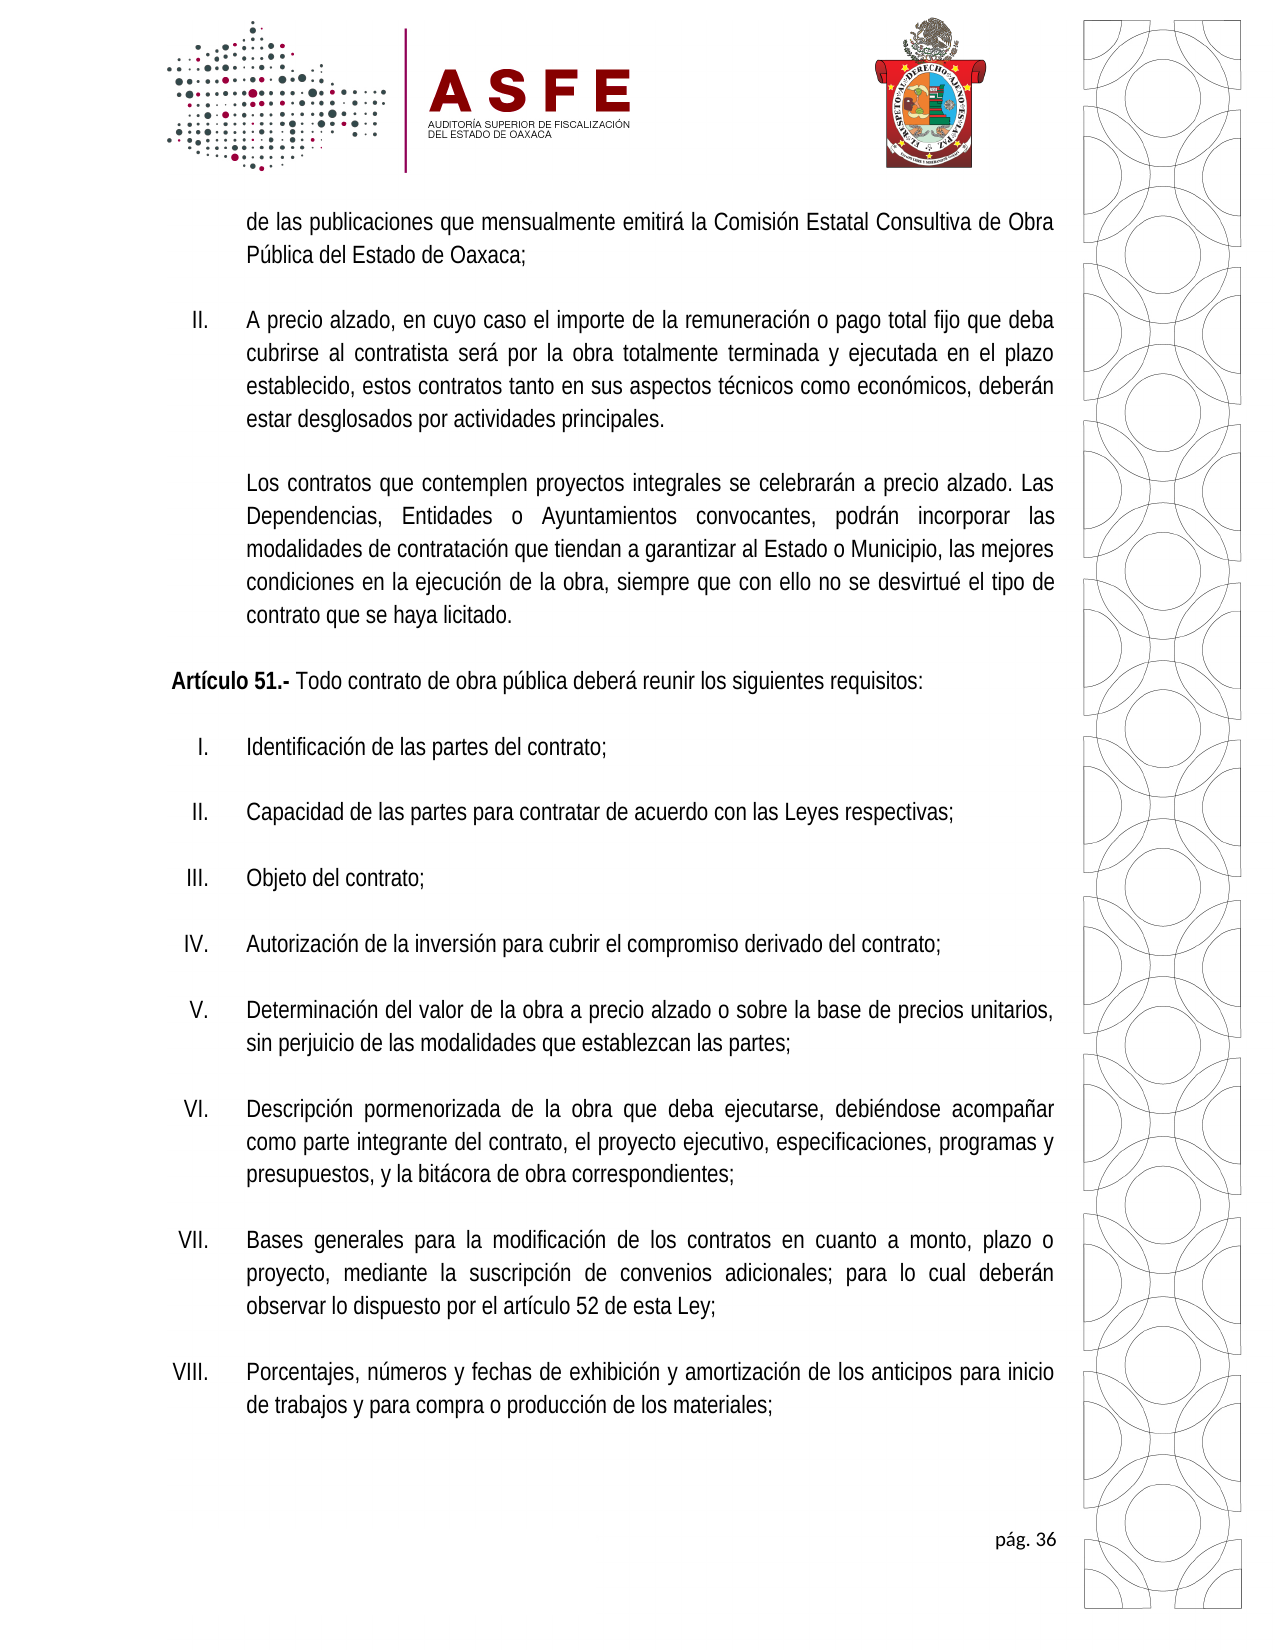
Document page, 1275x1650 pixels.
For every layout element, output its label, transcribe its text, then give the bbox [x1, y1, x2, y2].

list Capacidad de las partes para contratar de acuerdo con las Leyes respectivas; [209, 797, 1056, 826]
text Artículo 51.- Todo contrato de obra pública deberá reunir los siguientes requisitos: [171, 666, 1056, 694]
list Porcentajes, números y fechas de exhibición y amortización de los anticipos para inicio de trabajos y para compra o producción de los materiales; [209, 1357, 1056, 1418]
list Descripción pormenorizada de la obra que deba ejecutarse, debiéndose acompañar como parte integrante del contrato, el proyecto ejecutivo, especificaciones, programas y presupuestos, y la bitácora de obra correspondientes; [209, 1093, 1056, 1188]
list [209, 207, 1056, 268]
list A precio alzado, en cuyo caso el importe de la remuneración o pago total fijo que deba cubrirse al contratista será por la obra totalmente terminada y ejecutada en el plazo establecido, estos contratos tanto en sus aspectos técnicos como económicos, deberán estar desglosados por actividades principales. [209, 306, 1056, 433]
list Determinación del valor de la obra a precio alzado o sobre la base de precios unitarios, sin perjuicio de las modalidades que establezcan las partes; [209, 995, 1056, 1056]
list Autorización de la inversión para cubrir el compromiso derivado del contrato; [209, 929, 1056, 958]
picture [167, 15, 1275, 1650]
list Objeto del contrato; [209, 863, 1056, 892]
list Los contratos que contemplen proyectos integrales se celebrarán a precio alzado. Las Dependencias, Entidades o Ayuntamientos convocantes, podrán incorporar las modalidades de contratación que tiendan a garantizar al Estado o Municipio, las mejores condiciones en la ejecución de la obra, siempre que con ello no se desvirtué el tipo de contrato que se haya licitado. [246, 468, 1056, 628]
list Identificación de las partes del contrato; [209, 731, 1056, 760]
list Bases generales para la modificación de los contratos en cuanto a monto, plazo o proyecto, mediante la suscripción de convenios adicionales; para lo cual deberán observar lo dispuesto por el artículo 52 de esta Ley; [209, 1225, 1056, 1320]
